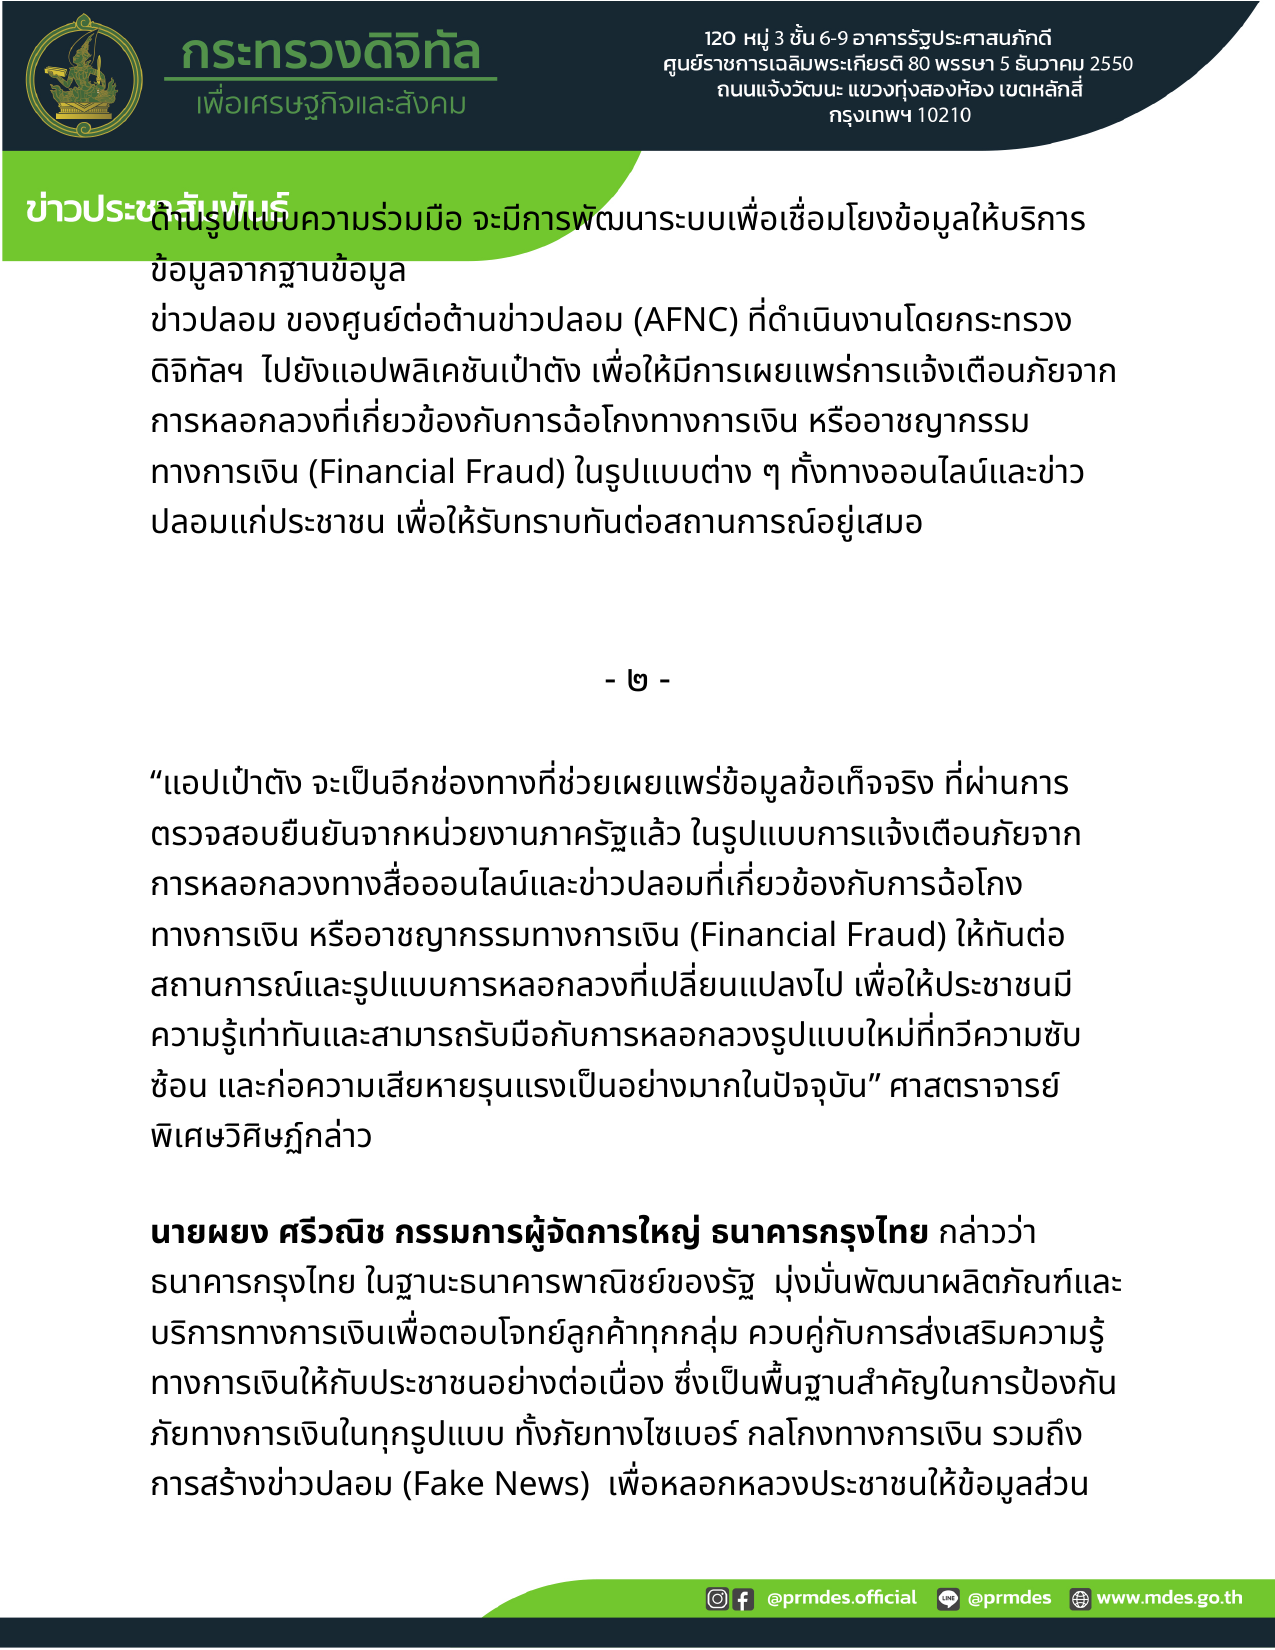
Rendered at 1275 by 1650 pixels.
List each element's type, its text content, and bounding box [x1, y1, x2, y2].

text - ๒ - [150, 651, 1125, 708]
text ด้านรูปแบบความร่วมมือ จะมีการพัฒนาระบบเพื่อเชื่อมโยงข้อมูลให้บริการข้อมูลจากฐานข้อมูล ข่าวปลอม ของศูนย์ต่อต้านข่าวปลอม (AFNC) ที่ดำเนินงานโดยกระทรวงดิจิทัลฯ ไปยังแอปพลิเคชันเป๋าตัง เพื่อให้มีการเผยแพร่การแจ้งเตือนภัยจากการหลอกลวงที่เกี่ยวข้องกับการฉ้อโกงทางการเงิน หรืออาชญากรรมทางการเงิน (Financial Fraud) ในรูปแบบต่าง ๆ ทั้งทางออนไลน์และข่าวปลอมแก่ประชาชน เพื่อให้รับทราบทันต่อสถานการณ์อยู่เสมอ [150, 195, 1125, 549]
picture [0, 1578, 1275, 1648]
picture [2, 1, 1275, 262]
text “แอปเป๋าตัง จะเป็นอีกช่องทางที่ช่วยเผยแพร่ข้อมูลข้อเท็จจริง ที่ผ่านการตรวจสอบยืนยันจากหน่วยงานภาครัฐแล้ว ในรูปแบบการแจ้งเตือนภัยจากการหลอกลวงทางสื่อออนไลน์และข่าวปลอมที่เกี่ยวข้องกับการฉ้อโกงทางการเงิน หรืออาชญากรรมทางการเงิน (Financial Fraud) ให้ทันต่อสถานการณ์และรูปแบบการหลอกลวงที่เปลี่ยนแปลงไป เพื่อให้ประชาชนมีความรู้เท่าทันและสามารถรับมือกับการหลอกลวงรูปแบบใหม่ที่ทวีความซับซ้อน และก่อความเสียหายรุนแรงเป็นอย่างมากในปัจจุบัน” ศาสตราจารย์พิเศษวิศิษฏ์กล่าว [150, 759, 1125, 1163]
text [150, 1208, 1125, 1511]
